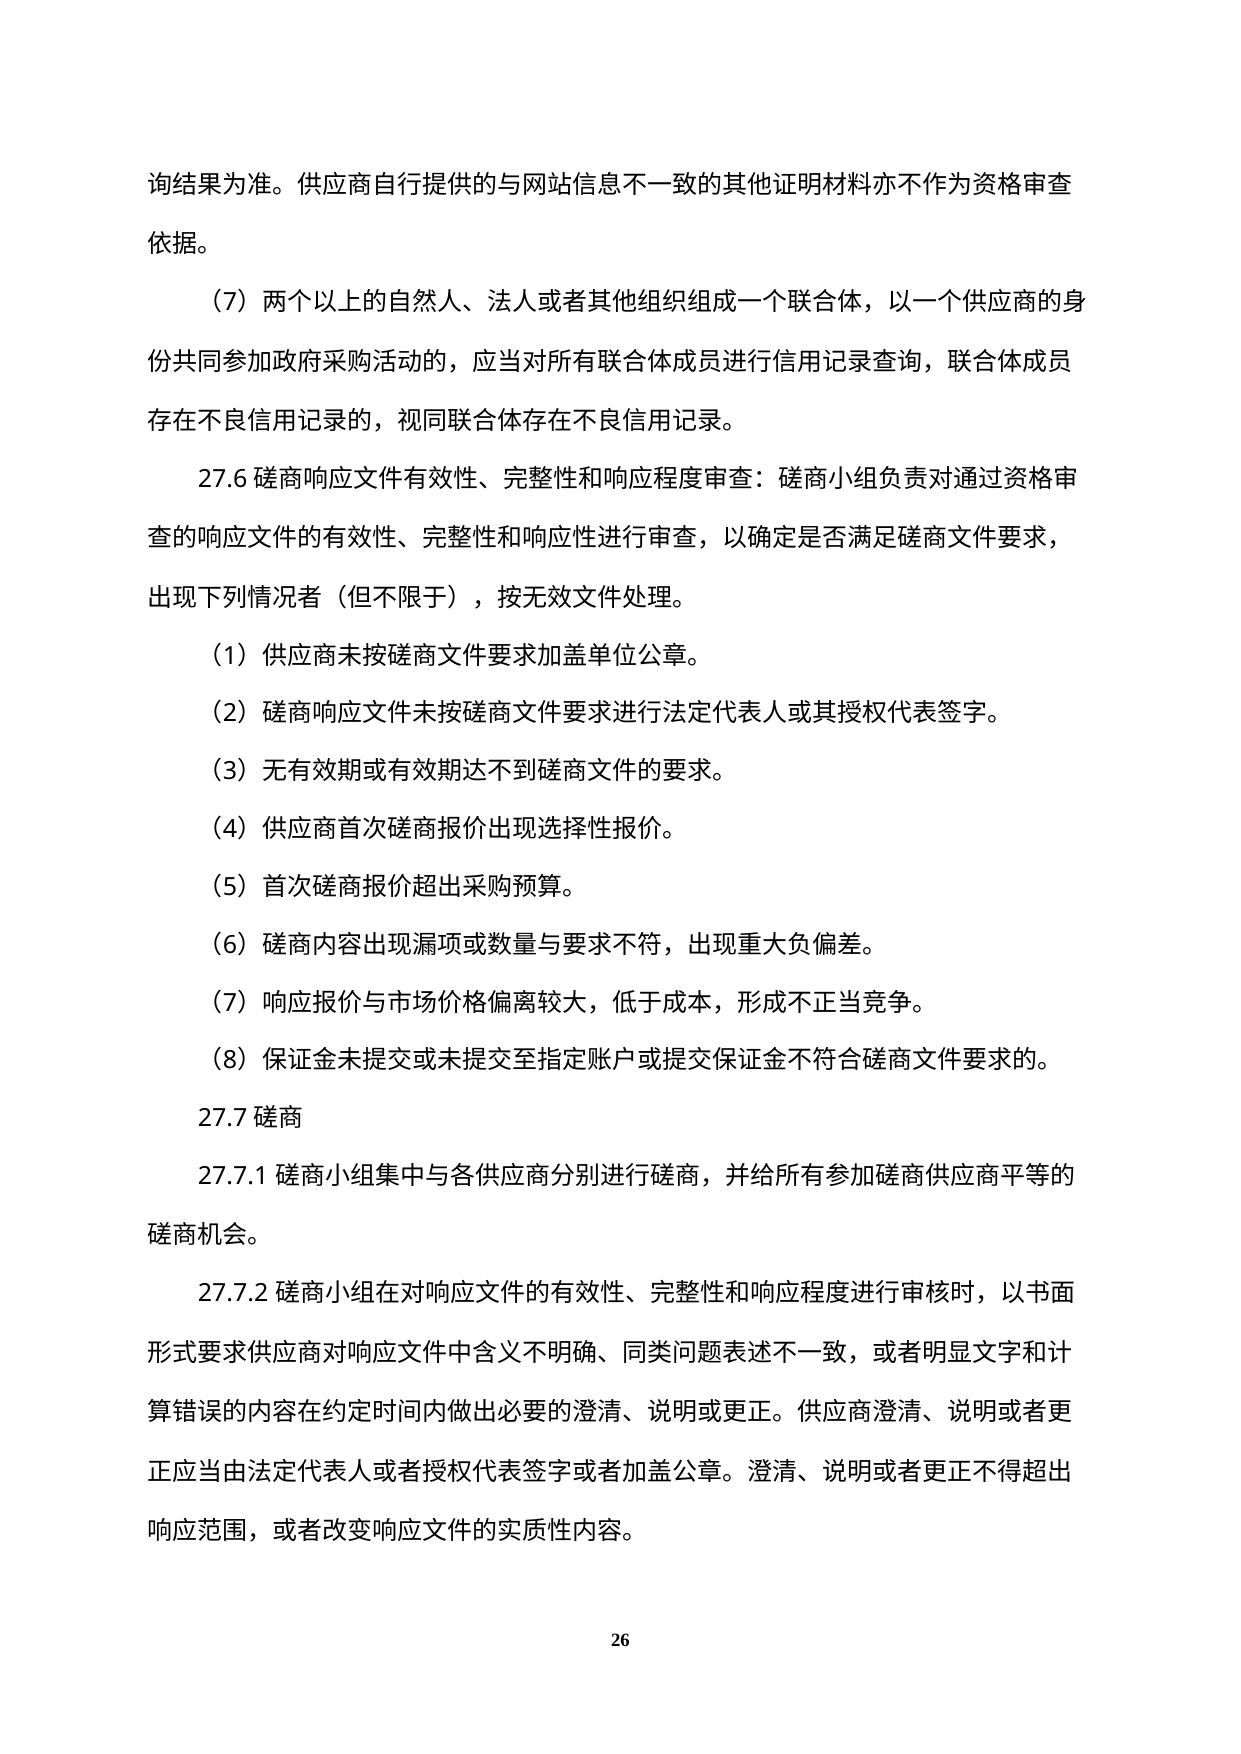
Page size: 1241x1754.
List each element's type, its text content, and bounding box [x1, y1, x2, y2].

text （7）响应报价与市场价格偏离较大，低于成本，形成不正当竞争。 [148, 980, 1093, 1020]
text 27.7 磋商 [148, 1096, 1093, 1136]
text （8）保证金未提交或未提交至指定账户或提交保证金不符合磋商文件要求的。 [148, 1038, 1093, 1078]
text 27.6 磋商响应文件有效性、完整性和响应程度审查：磋商小组负责对通过资格审查的响应文件的有效性、完整性和响应性进行审查，以确定是否满足磋商文件要求，出现下列情况者（但不限于），按无效文件处理。 [148, 457, 1093, 615]
text （4）供应商首次磋商报价出现选择性报价。 [148, 807, 1093, 847]
text （6）磋商内容出现漏项或数量与要求不符，出现重大负偏差。 [148, 922, 1093, 962]
text （3）无有效期或有效期达不到磋商文件的要求。 [148, 749, 1093, 789]
text （1）供应商未按磋商文件要求加盖单位公章。 [148, 633, 1093, 673]
text （2）磋商响应文件未按磋商文件要求进行法定代表人或其授权代表签字。 [148, 691, 1093, 731]
text （7）两个以上的自然人、法人或者其他组织组成一个联合体，以一个供应商的身份共同参加政府采购活动的，应当对所有联合体成员进行信用记录查询，联合体成员存在不良信用记录的，视同联合体存在不良信用记录。 [148, 280, 1093, 438]
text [148, 163, 1093, 262]
text （5）首次磋商报价超出采购预算。 [148, 865, 1093, 904]
text 27.7.2 磋商小组在对响应文件的有效性、完整性和响应程度进行审核时，以书面形式要求供应商对响应文件中含义不明确、同类问题表述不一致，或者明显文字和计算错误的内容在约定时间内做出必要的澄清、说明或更正。供应商澄清、说明或者更正应当由法定代表人或者授权代表签字或者加盖公章。澄清、说明或者更正不得超出响应范围，或者改变响应文件的实质性内容。 [148, 1271, 1093, 1549]
text 27.7.1 磋商小组集中与各供应商分别进行磋商，并给所有参加磋商供应商平等的磋商机会。 [148, 1154, 1093, 1253]
